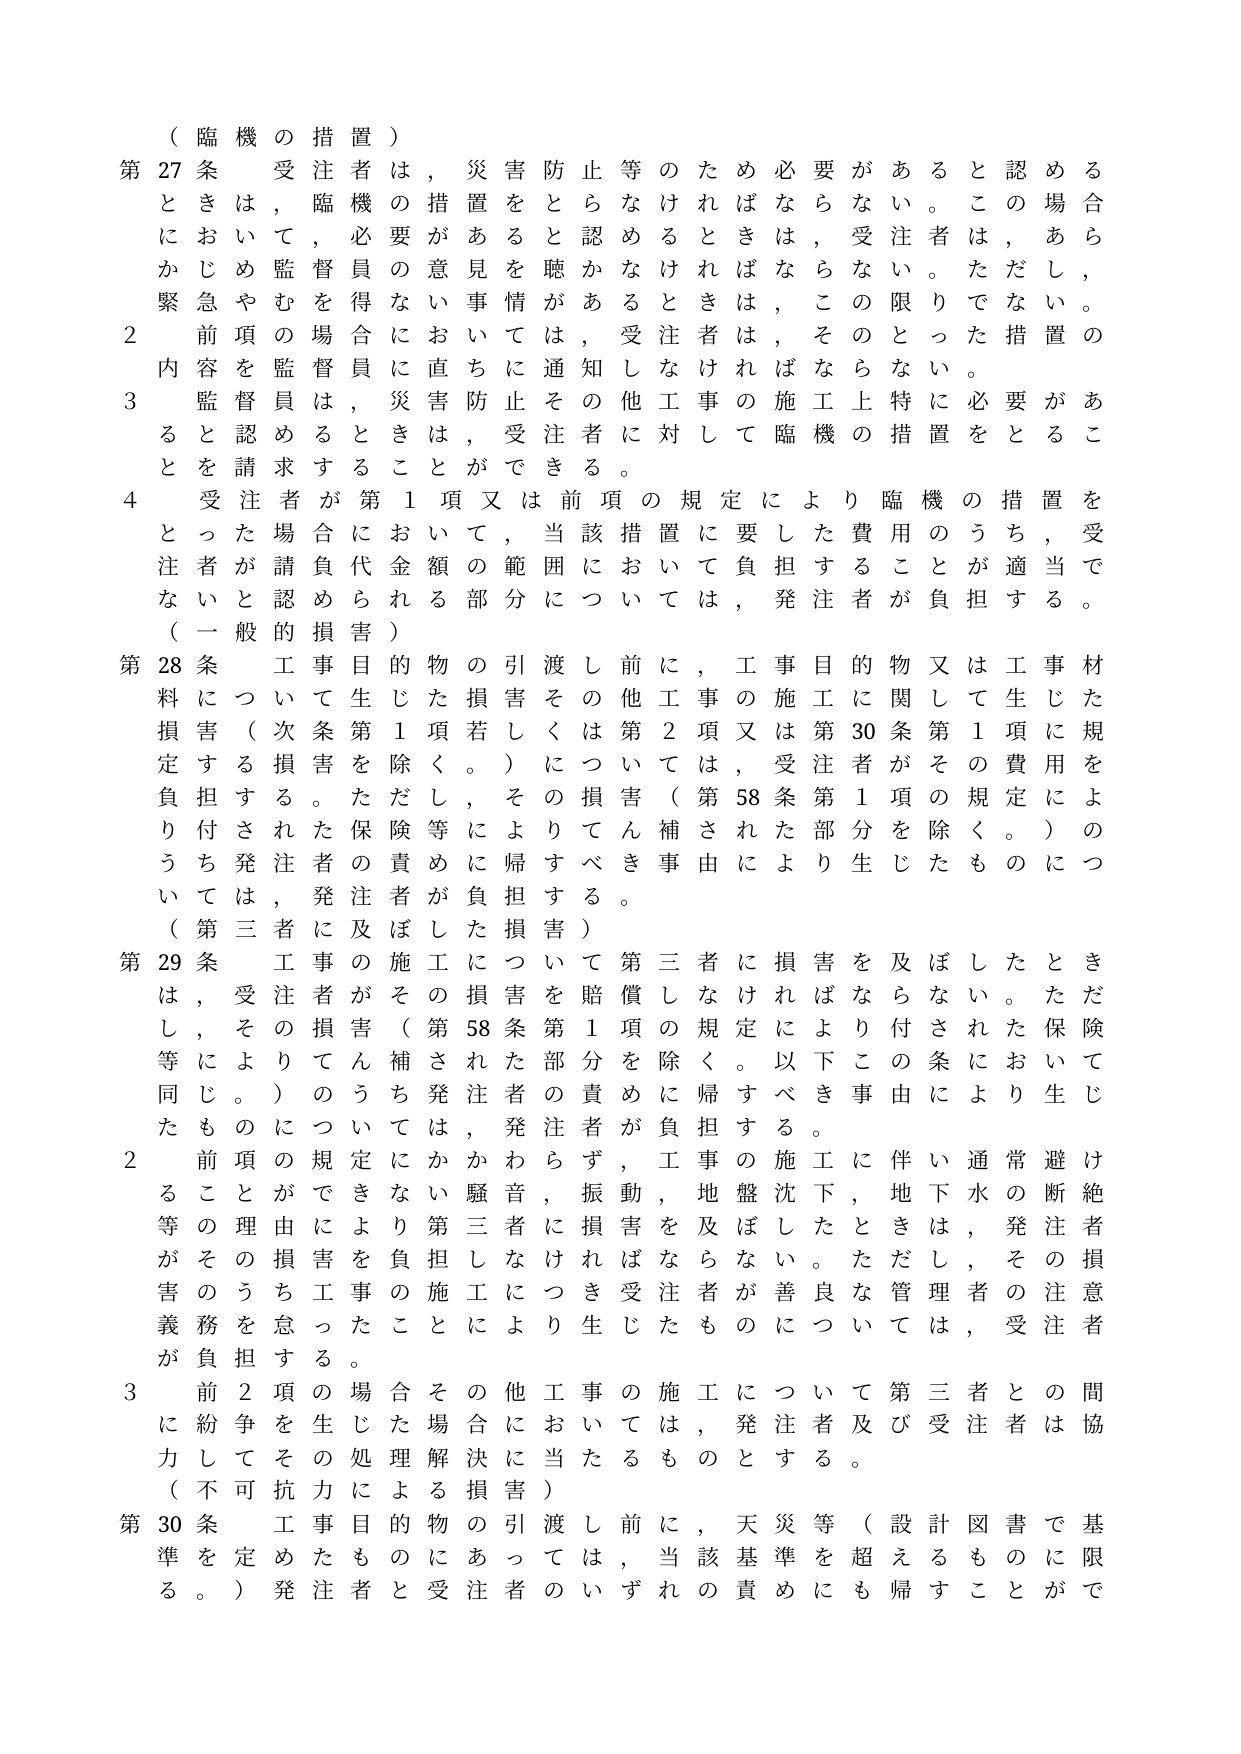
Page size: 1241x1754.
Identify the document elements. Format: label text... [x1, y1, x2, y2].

text ３ 監督員は，災害防止その他工事の施工上特に必要があると認めるときは，受注者に対して臨機の措置をとることを請求することができる。 [119, 383, 1121, 482]
text 第27条 受注者は，災害防止等のため必要があると認めるときは，臨機の措置をとらなければならない。この場合において，必要があると認めるときは，受注者は，あらかじめ監督員の意見を聴かなければならない。ただし，緊急やむを得ない事情があるときは，この限りでない。 [119, 152, 1121, 317]
text 第28条 工事目的物の引渡し前に，工事目的物又は工事材料について生じた損害その他工事の施工に関して生じた損害（次条第１項若しくは第２項又は第30条第１項に規定する損害を除く。）については，受注者がその費用を負担する。ただし，その損害（第58条第１項の規定により付された保険等によりてん補された部分を除く。）のうち発注者の責めに帰すべき事由により生じたものについては，発注者が負担する。 [119, 647, 1121, 912]
text （臨機の措置） [119, 119, 1121, 152]
text ２ 前項の場合においては，受注者は，そのとった措置の内容を監督員に直ちに通知しなければならない。 [119, 317, 1121, 383]
text （不可抗力による損害） [119, 1473, 1121, 1506]
text ２ 前項の規定にかかわらず，工事の施工に伴い通常避けることができない騒音，振動，地盤沈下，地下水の断絶等の理由により第三者に損害を及ぼしたときは，発注者がその損害を負担しなければならない。ただし，その損害のうち工事の施工につき受注者が善良な管理者の注意義務を怠ったことにより生じたものについては，受注者が負担する。 [119, 1143, 1121, 1374]
text （一般的損害） [119, 614, 1121, 647]
text ３ 前２項の場合その他工事の施工について第三者との間に紛争を生じた場合においては，発注者及び受注者は協力してその処理解決に当たるものとする。 [119, 1374, 1121, 1473]
text ４ 受注者が第１項又は前項の規定により臨機の措置をとった場合において，当該措置に要した費用のうち，受注者が請負代金額の範囲において負担することが適当でないと認められる部分については，発注者が負担する。 [119, 482, 1121, 614]
text （第三者に及ぼした損害） [119, 912, 1121, 945]
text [119, 1506, 1121, 1605]
text 第29条 工事の施工について第三者に損害を及ぼしたときは，受注者がその損害を賠償しなければならない。ただし，その損害（第58条第１項の規定により付された保険等によりてん補された部分を除く。以下この条において同じ。）のうち発注者の責めに帰すべき事由により生じたものについては，発注者が負担する。 [119, 945, 1121, 1143]
